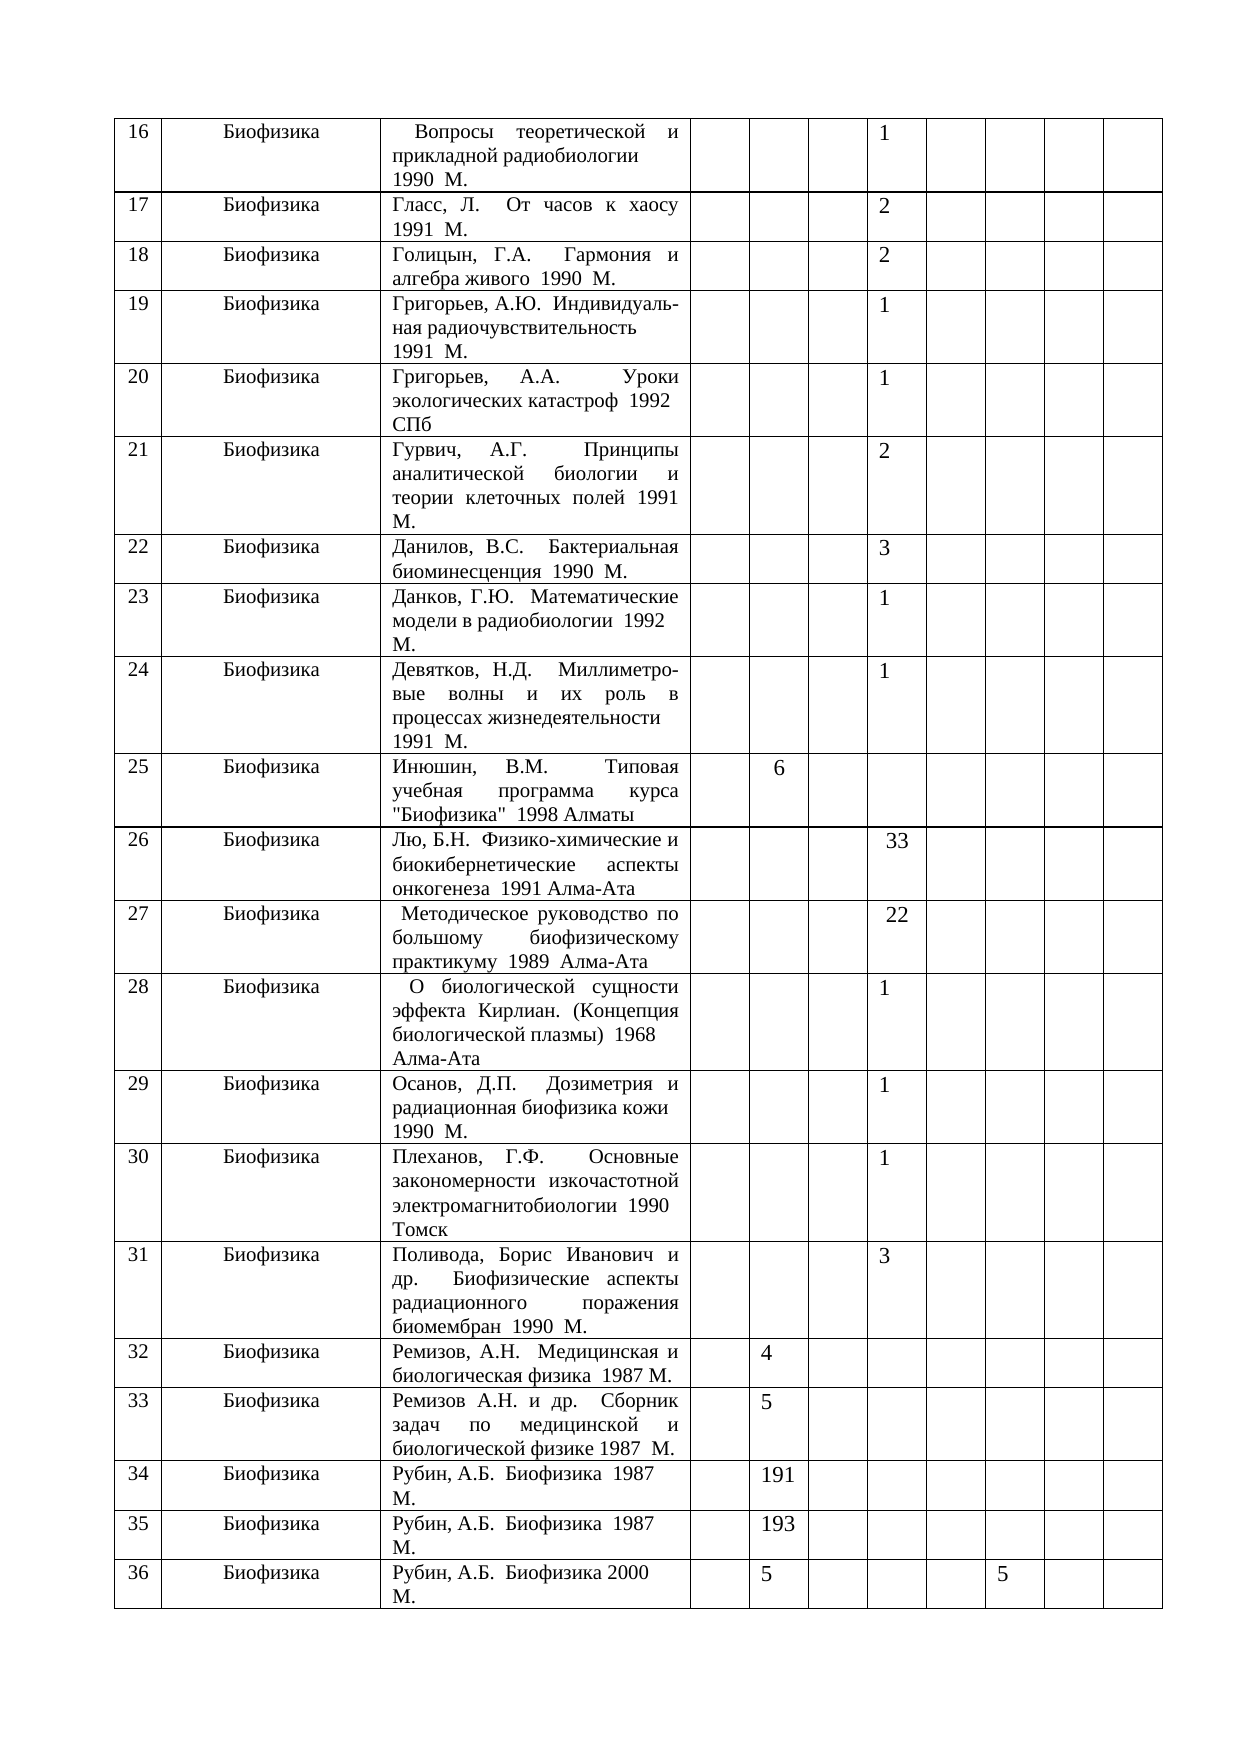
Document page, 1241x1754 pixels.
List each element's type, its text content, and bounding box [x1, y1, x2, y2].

table_cell [750, 1242, 808, 1338]
table_cell [1104, 584, 1162, 656]
table_cell [691, 828, 749, 899]
table_cell [1045, 1339, 1103, 1387]
table_cell 30 [115, 1144, 161, 1241]
table_cell 22 [868, 901, 926, 973]
table_cell Биофизика [162, 901, 380, 973]
table_cell [1104, 1242, 1162, 1338]
table_cell [927, 1242, 985, 1338]
table_cell [986, 1339, 1044, 1387]
table_cell [1104, 1461, 1162, 1509]
table_cell Голицын, Г.А. Гармония и алгебра живого 1990 М. [381, 242, 690, 290]
table_cell Гласс, Л. От часов к хаосу 1991 М. [381, 193, 690, 241]
table_cell 1 [868, 657, 926, 753]
table_cell [1045, 754, 1103, 826]
table_cell [927, 754, 985, 826]
table_cell [1104, 437, 1162, 533]
table_cell 5 [986, 1560, 1044, 1608]
table_cell [1104, 1144, 1162, 1241]
table_cell Данилов, В.С. Бактериальная биоминесценция 1990 М. [381, 535, 690, 583]
table_cell 26 [115, 828, 161, 899]
table_cell Ремизов А.Н. и др. Сборник задач по медицинской и биологической физике 1987 М. [381, 1388, 690, 1460]
table_cell [1045, 1242, 1103, 1338]
table_cell [750, 657, 808, 753]
table_cell [927, 1388, 985, 1460]
table_cell [1104, 1071, 1162, 1143]
table_cell [986, 1144, 1044, 1241]
table_cell 1 [868, 974, 926, 1070]
table_cell [809, 1339, 867, 1387]
table_cell [986, 1071, 1044, 1143]
table_cell [1104, 291, 1162, 363]
table_cell [1104, 754, 1162, 826]
table_cell [750, 974, 808, 1070]
table_cell 1 [868, 291, 926, 363]
table_cell [986, 974, 1044, 1070]
table_cell Биофизика [162, 1071, 380, 1143]
table_cell [809, 828, 867, 899]
table_cell [691, 1511, 749, 1559]
table_cell [809, 1511, 867, 1559]
table_cell [927, 535, 985, 583]
table_cell Биофизика [162, 974, 380, 1070]
table_cell [809, 1071, 867, 1143]
table_cell [1104, 1511, 1162, 1559]
table_cell [809, 584, 867, 656]
table_cell [1045, 1511, 1103, 1559]
table_cell [927, 242, 985, 290]
table_cell [1045, 119, 1103, 191]
table_cell [1045, 242, 1103, 290]
table_cell [691, 364, 749, 436]
table_cell [927, 193, 985, 241]
table_cell Осанов, Д.П. Дозиметрия и радиационная биофизика кожи 1990 М. [381, 1071, 690, 1143]
table_cell [927, 364, 985, 436]
table_cell 33 [868, 828, 926, 899]
table_cell [809, 193, 867, 241]
table_cell [691, 1242, 749, 1338]
table_cell [1104, 828, 1162, 899]
table_cell Данков, Г.Ю. Математические модели в радиобиологии 1992 М. [381, 584, 690, 656]
table_cell [1104, 1388, 1162, 1460]
table_cell [809, 1560, 867, 1608]
table_cell [691, 119, 749, 191]
table_cell Биофизика [162, 754, 380, 826]
table_cell [809, 364, 867, 436]
table_cell [809, 437, 867, 533]
table_cell Вопросы теоретической и прикладной радиобиологии 1990 М. [381, 119, 690, 191]
table_cell Поливода, Борис Иванович и др. Биофизические аспекты радиационного поражения биомембран 1990 М. [381, 1242, 690, 1338]
table_cell [868, 1461, 926, 1509]
table_cell [809, 901, 867, 973]
table_cell Биофизика [162, 119, 380, 191]
table_cell Ремизов, А.Н. Медицинская и биологическая физика . [381, 1339, 690, 1387]
table_cell [927, 1461, 985, 1509]
table_cell [691, 1339, 749, 1387]
table_cell [927, 1144, 985, 1241]
table_cell Лю, Б.Н. Физико-химические и биокибернетические аспекты онкогенеза 1991 Алма-Ата [381, 828, 690, 899]
table_cell [750, 119, 808, 191]
table_cell 22 [115, 535, 161, 583]
table_cell 2 [868, 193, 926, 241]
table_cell [1104, 901, 1162, 973]
table_cell [691, 1560, 749, 1608]
table_cell [986, 437, 1044, 533]
table_cell [750, 535, 808, 583]
table_cell [809, 754, 867, 826]
table_cell [986, 291, 1044, 363]
table_cell [927, 291, 985, 363]
table_cell 2 [868, 242, 926, 290]
table_cell Биофизика [162, 437, 380, 533]
table_cell [868, 1560, 926, 1608]
table_cell [986, 1242, 1044, 1338]
table_cell 21 [115, 437, 161, 533]
table_cell [691, 535, 749, 583]
table_cell [691, 974, 749, 1070]
table_cell [927, 1339, 985, 1387]
table_cell [1045, 828, 1103, 899]
table_cell 2 [868, 437, 926, 533]
table_cell [1104, 242, 1162, 290]
table_cell [1045, 364, 1103, 436]
table_cell [868, 1511, 926, 1559]
table_cell [986, 1461, 1044, 1509]
table_cell 5 [750, 1560, 808, 1608]
table_cell 4 [750, 1339, 808, 1387]
table_cell Биофизика [162, 364, 380, 436]
table_cell 35 [115, 1511, 161, 1559]
table_cell Биофизика [162, 1461, 380, 1509]
table_cell 1 [868, 119, 926, 191]
table_cell [1104, 535, 1162, 583]
table_cell [986, 584, 1044, 656]
table_cell 25 [115, 754, 161, 826]
table_cell [809, 119, 867, 191]
table_cell [691, 1144, 749, 1241]
table_cell 24 [115, 657, 161, 753]
table_cell [1045, 1071, 1103, 1143]
table_cell [986, 828, 1044, 899]
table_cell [381, 1560, 690, 1608]
table_cell 36 [115, 1560, 161, 1608]
table_cell [1045, 657, 1103, 753]
table_cell [927, 901, 985, 973]
table_cell Биофизика [162, 1339, 380, 1387]
table_cell [809, 657, 867, 753]
table_cell [1045, 584, 1103, 656]
table_cell [868, 754, 926, 826]
table_cell [691, 901, 749, 973]
table_cell [986, 193, 1044, 241]
table_cell Гурвич, А.Г. Принципы аналитической биологии и теории клеточных полей . [381, 437, 690, 533]
table_cell Биофизика [162, 1560, 380, 1608]
table_cell [1045, 291, 1103, 363]
table_cell [986, 657, 1044, 753]
table_cell [868, 1388, 926, 1460]
table_cell [750, 584, 808, 656]
table_cell [750, 828, 808, 899]
table_cell Биофизика [162, 1242, 380, 1338]
table_cell [750, 437, 808, 533]
table_cell 27 [115, 901, 161, 973]
table_cell Биофизика [162, 535, 380, 583]
table_cell [927, 657, 985, 753]
table_cell [809, 974, 867, 1070]
table_cell 193 [750, 1511, 808, 1559]
table_cell [1104, 1560, 1162, 1608]
table_cell Плеханов, Г.Ф. Основные закономерности изкочастотной электромагнитобиологии 1990 Томск [381, 1144, 690, 1241]
table_cell [691, 437, 749, 533]
table_cell [691, 1071, 749, 1143]
table_cell [691, 754, 749, 826]
table_cell Биофизика [162, 242, 380, 290]
table_cell Биофизика [162, 657, 380, 753]
table_cell [986, 754, 1044, 826]
table_cell [691, 193, 749, 241]
table_cell [809, 1144, 867, 1241]
table_cell [1045, 1560, 1103, 1608]
table_cell [868, 1339, 926, 1387]
table_cell [1045, 1461, 1103, 1509]
table_cell [986, 364, 1044, 436]
table_cell [927, 974, 985, 1070]
table_cell 3 [868, 535, 926, 583]
table_cell [1045, 1144, 1103, 1241]
table_cell [986, 535, 1044, 583]
table_cell 34 [115, 1461, 161, 1509]
table_cell [809, 291, 867, 363]
table_cell Биофизика [162, 193, 380, 241]
table_cell 5 [750, 1388, 808, 1460]
table_cell 16 [115, 119, 161, 191]
table_cell 20 [115, 364, 161, 436]
table_cell [1104, 974, 1162, 1070]
table_cell 31 [115, 1242, 161, 1338]
table_cell [691, 584, 749, 656]
table_cell 3 [868, 1242, 926, 1338]
table_cell [986, 242, 1044, 290]
table_cell [809, 1242, 867, 1338]
table_cell Григорьев, А.Ю. Индивидуаль-ная радиочувствительность 1991 М. [381, 291, 690, 363]
table_cell [691, 1461, 749, 1509]
table_cell Рубин, А.Б. Биофизика 1987 М. [381, 1511, 690, 1559]
table_cell Биофизика [162, 584, 380, 656]
table_cell Биофизика [162, 1144, 380, 1241]
table_cell 6 [750, 754, 808, 826]
table_cell 1 [868, 1144, 926, 1241]
table_cell Биофизика [162, 291, 380, 363]
table_cell [691, 657, 749, 753]
table_cell Девятков, Н.Д. Миллиметро-вые волны и их роль в процессах жизнедеятельности 1991 М. [381, 657, 690, 753]
table_cell [1104, 1339, 1162, 1387]
table_cell [750, 364, 808, 436]
table_cell 23 [115, 584, 161, 656]
table_cell 29 [115, 1071, 161, 1143]
table_cell [809, 1461, 867, 1509]
table_cell Методическое руководство по большому биофизическому практикуму 1989 Алма-Ата [381, 901, 690, 973]
table_cell [809, 1388, 867, 1460]
table_cell [927, 437, 985, 533]
table_cell [750, 193, 808, 241]
table_cell [750, 242, 808, 290]
table_cell [927, 828, 985, 899]
table_cell 18 [115, 242, 161, 290]
table_cell 1 [868, 1071, 926, 1143]
table_cell [691, 1388, 749, 1460]
table_cell [927, 1511, 985, 1559]
table_cell [1045, 1388, 1103, 1460]
table_cell [927, 1560, 985, 1608]
table_cell [986, 119, 1044, 191]
table_cell Биофизика [162, 828, 380, 899]
table_cell [809, 242, 867, 290]
table_cell [1104, 119, 1162, 191]
table_cell 33 [115, 1388, 161, 1460]
table_cell 19 [115, 291, 161, 363]
table_cell [1045, 974, 1103, 1070]
table_cell 17 [115, 193, 161, 241]
table_cell [750, 1071, 808, 1143]
table_cell 32 [115, 1339, 161, 1387]
table_cell 1 [868, 364, 926, 436]
table_cell [927, 1071, 985, 1143]
table_cell [986, 901, 1044, 973]
table_cell [809, 535, 867, 583]
table_cell [1045, 901, 1103, 973]
table_cell 191 [750, 1461, 808, 1509]
table_cell [986, 1511, 1044, 1559]
table_cell [750, 1144, 808, 1241]
table_cell [750, 901, 808, 973]
table_cell 28 [115, 974, 161, 1070]
table_cell [1104, 364, 1162, 436]
table_cell [927, 119, 985, 191]
table_cell [927, 584, 985, 656]
table_cell [1104, 193, 1162, 241]
table_cell [1045, 437, 1103, 533]
table_cell Биофизика [162, 1388, 380, 1460]
table_cell Инюшин, В.М. Типовая учебная программа курса "Биофизика" 1998 Алматы [381, 754, 690, 826]
table_cell [1104, 657, 1162, 753]
table_cell Рубин, А.Б. Биофизика 1987 М. [381, 1461, 690, 1509]
table_cell [750, 291, 808, 363]
table_cell [691, 291, 749, 363]
table_cell Григорьев, А.А. Уроки экологических катастроф 1992 СПб [381, 364, 690, 436]
table_cell Биофизика [162, 1511, 380, 1559]
table_cell 1 [868, 584, 926, 656]
table_cell [691, 242, 749, 290]
table_cell [1045, 193, 1103, 241]
table_cell О биологической сущности эффекта Кирлиан. (Концепция биологической плазмы) 1968 Алма-Ата [381, 974, 690, 1070]
table_cell [1045, 535, 1103, 583]
table_cell [986, 1388, 1044, 1460]
